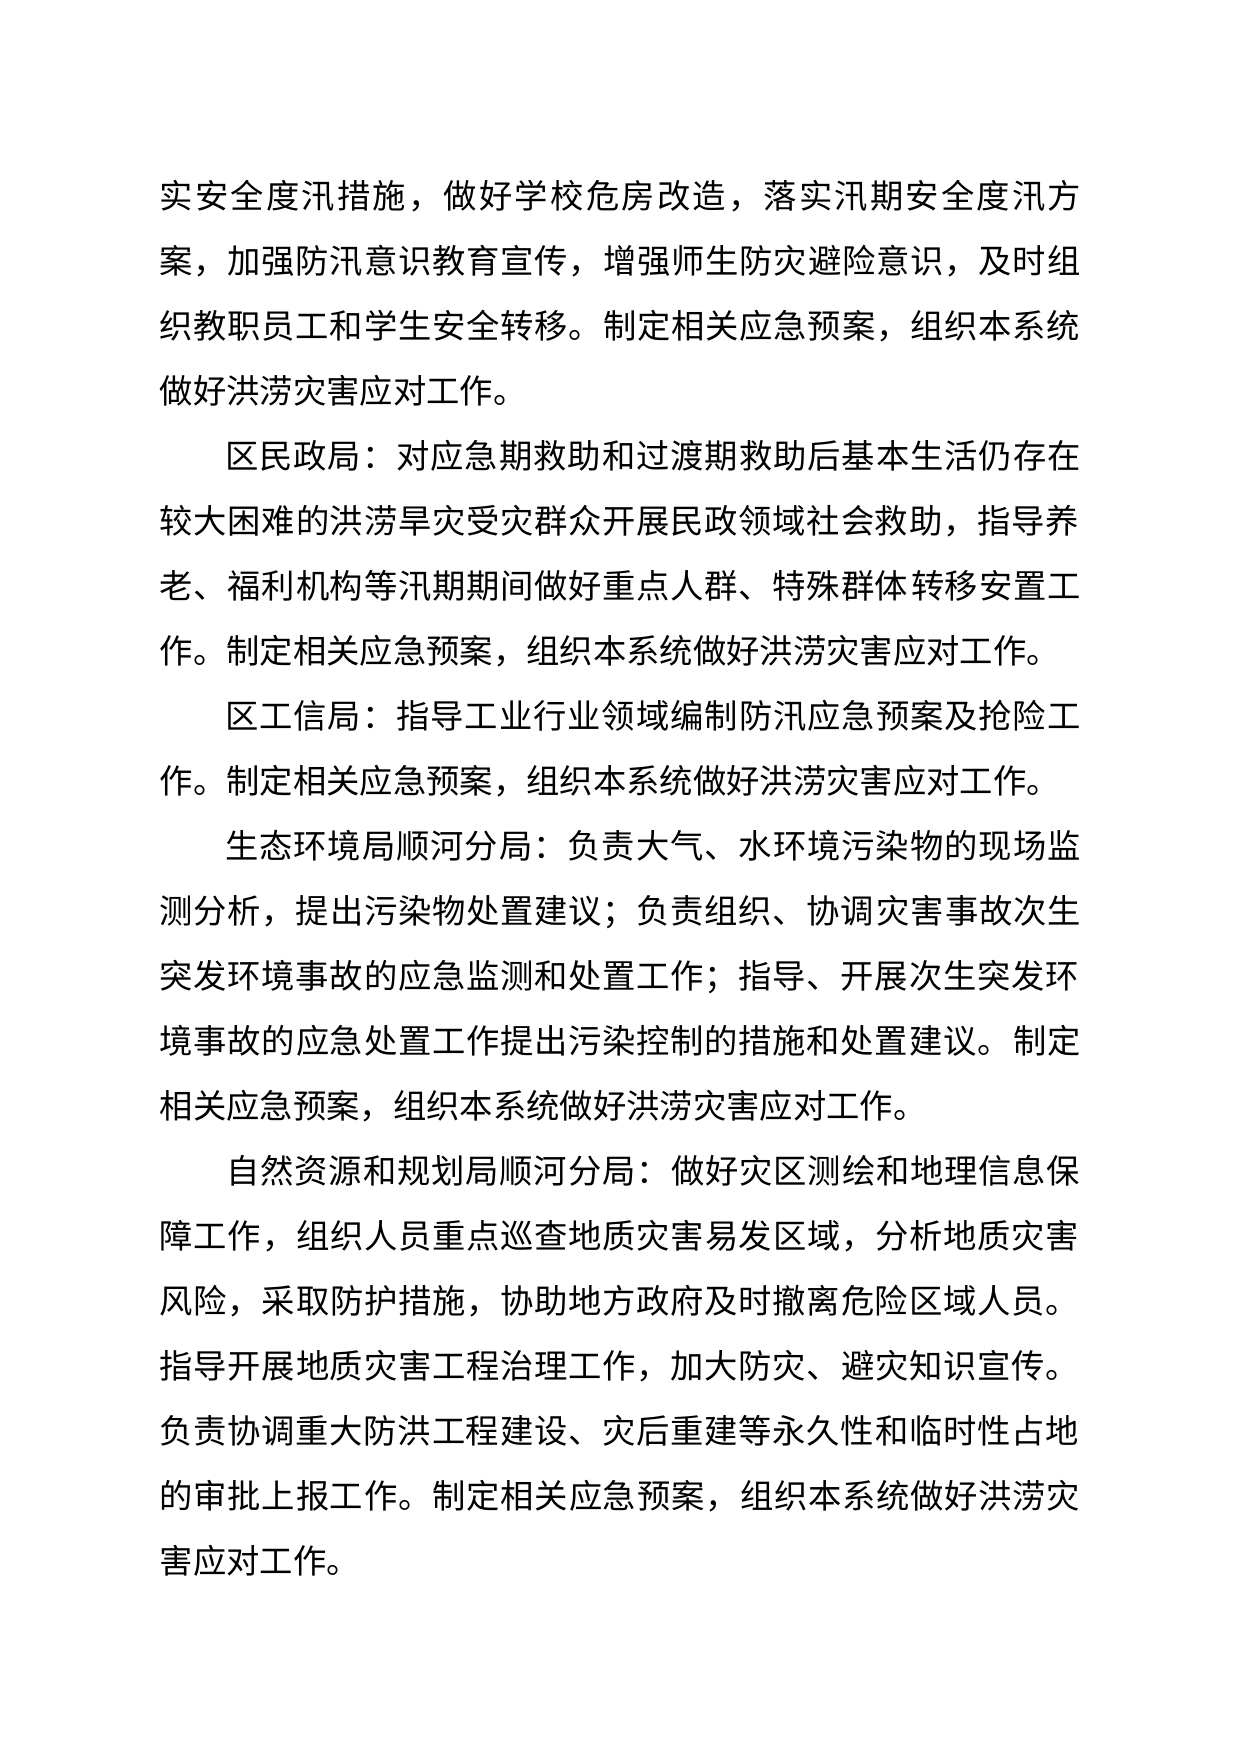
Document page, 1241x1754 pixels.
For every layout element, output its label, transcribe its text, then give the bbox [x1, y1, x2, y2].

text 生态环境局顺河分局：负责大气、水环境污染物的现场监测分析，提出污染物处置建议；负责组织、协调灾害事故次生突发环境事故的应急监测和处置工作；指导、开展次生突发环境事故的应急处置工作提出污染控制的措施和处置建议。制定相关应急预案，组织本系统做好洪涝灾害应对工作。 [159, 812, 1081, 1137]
text 区工信局：指导工业行业领域编制防汛应急预案及抢险工作。制定相关应急预案，组织本系统做好洪涝灾害应对工作。 [159, 682, 1081, 812]
text 区民政局：对应急期救助和过渡期救助后基本生活仍存在较大困难的洪涝旱灾受灾群众开展民政领域社会救助，指导养老、福利机构等汛期期间做好重点人群、特殊群体转移安置工作。制定相关应急预案，组织本系统做好洪涝灾害应对工作。 [159, 422, 1081, 682]
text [159, 162, 1081, 422]
text 自然资源和规划局顺河分局：做好灾区测绘和地理信息保障工作，组织人员重点巡查地质灾害易发区域，分析地质灾害风险，采取防护措施，协助地方政府及时撤离危险区域人员。指导开展地质灾害工程治理工作，加大防灾、避灾知识宣传。负责协调重大防洪工程建设、灾后重建等永久性和临时性占地的审批上报工作。制定相关应急预案，组织本系统做好洪涝灾害应对工作。 [159, 1137, 1081, 1592]
